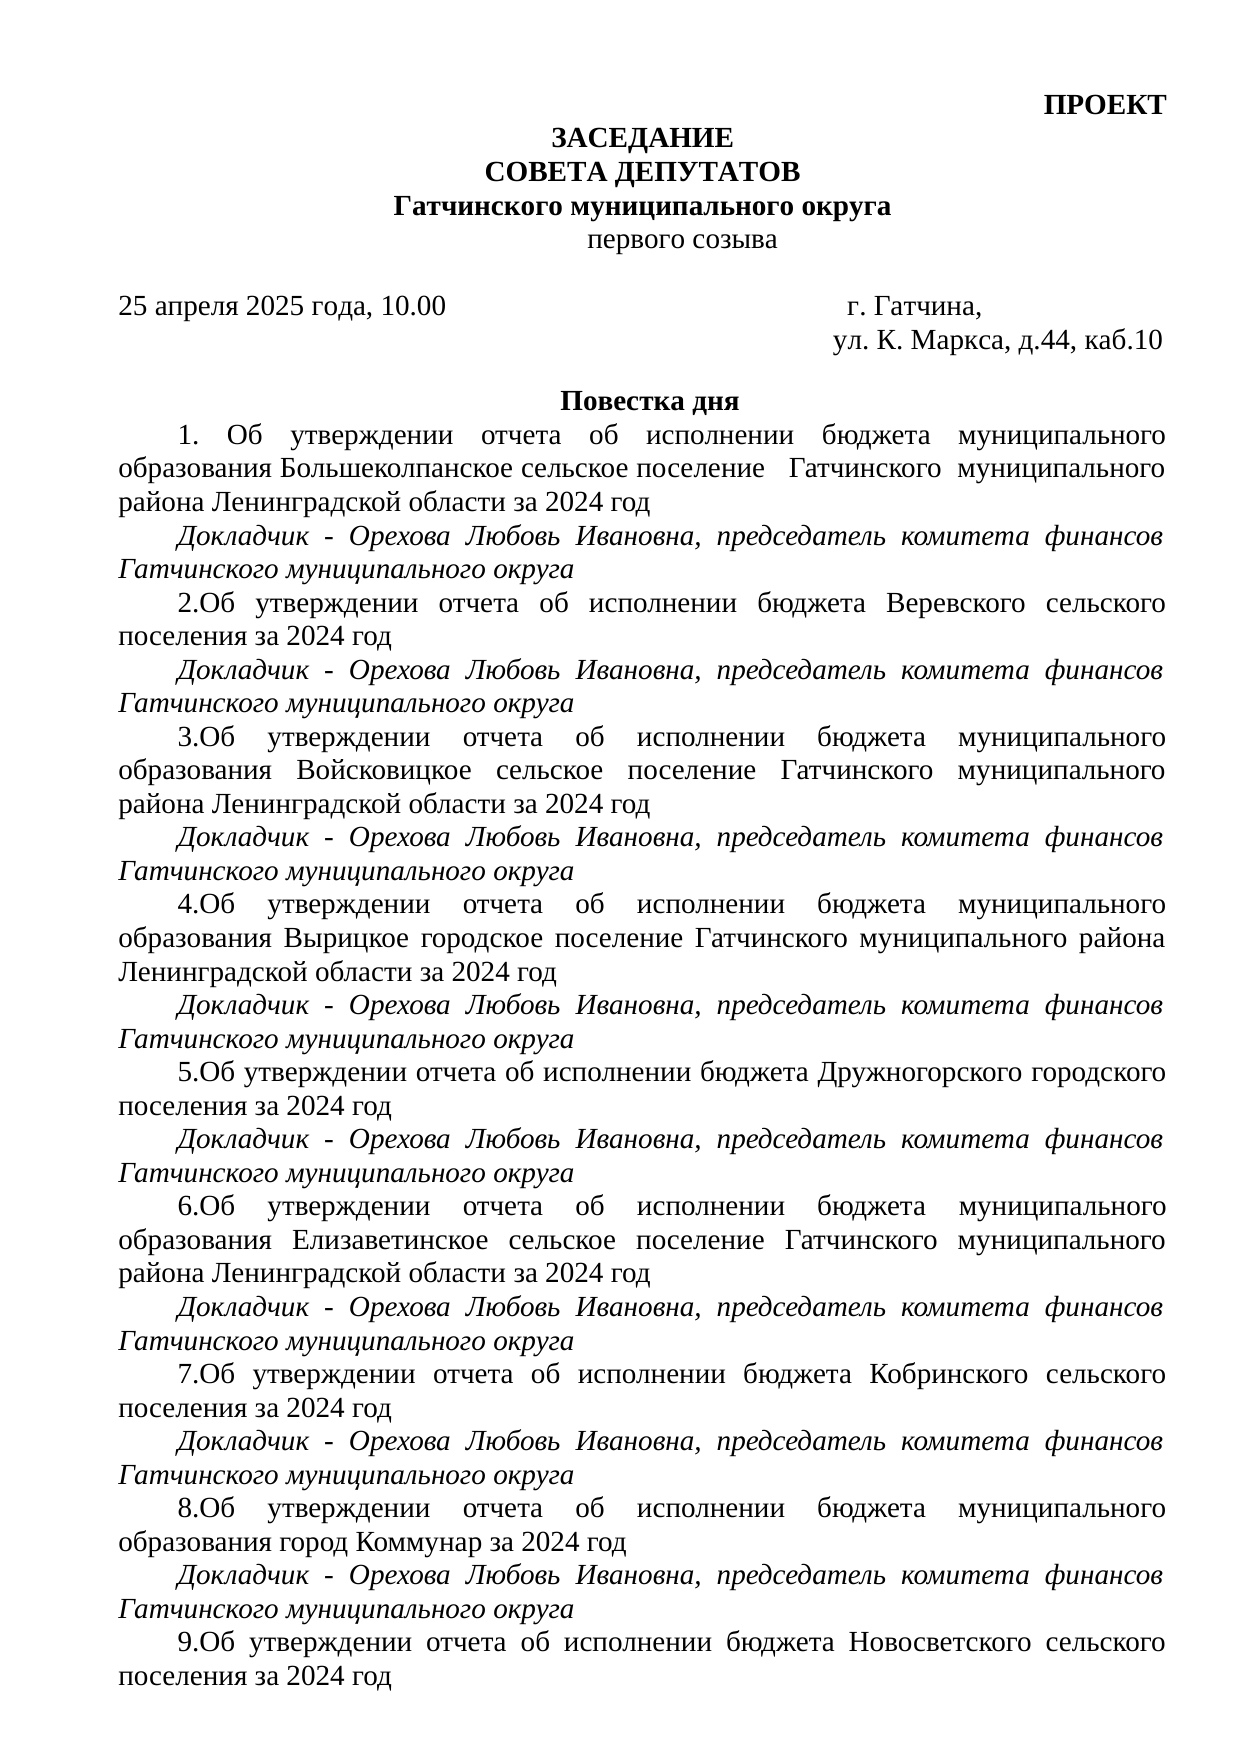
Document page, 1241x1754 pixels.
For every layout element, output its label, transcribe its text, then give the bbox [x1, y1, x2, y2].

text Гатчинского муниципального округа [118, 188, 1167, 221]
list Докладчик - Орехова Любовь Ивановна, председатель комитета финансов Гатчинского муниципального округа [118, 1423, 1167, 1490]
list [118, 1557, 1167, 1624]
text СОВЕТА ДЕПУТАТОВ [118, 154, 1167, 188]
text 7.Об утверждении отчета об исполнении бюджета Кобринского сельского поселения за 2024 год [118, 1356, 1167, 1423]
text 4.Об утверждении отчета об исполнении бюджета муниципального образования Вырицкое городское поселение Гатчинского муниципального района Ленинградской области за 2024 год [118, 887, 1167, 987]
text первого созыва [118, 221, 1167, 255]
list Докладчик - Орехова Любовь Ивановна, председатель комитета финансов Гатчинского муниципального округа [118, 1121, 1167, 1188]
text 6.Об утверждении отчета об исполнении бюджета муниципального образования Елизаветинское сельское поселение Гатчинского муниципального района Ленинградской области за 2024 год [118, 1188, 1167, 1289]
text 2.Об утверждении отчета об исполнении бюджета Веревского сельского поселения за 2024 год [118, 585, 1167, 652]
list Докладчик - Орехова Любовь Ивановна, председатель комитета финансов Гатчинского муниципального округа [118, 652, 1167, 719]
text 5.Об утверждении отчета об исполнении бюджета Дружногорского городского поселения за 2024 год [118, 1054, 1167, 1121]
text 9.Об утверждении отчета об исполнении бюджета Новосветского сельского поселения за 2024 год [118, 1624, 1167, 1692]
text ПРОЕКТ [118, 87, 1167, 121]
text 1. Об утверждении отчета об исполнении бюджета муниципального образования Большеколпанское сельское поселение Гатчинского муниципального района Ленинградской области за 2024 год [118, 417, 1167, 518]
text 3.Об утверждении отчета об исполнении бюджета муниципального образования Войсковицкое сельское поселение Гатчинского муниципального района Ленинградской области за 2024 год [118, 719, 1167, 819]
text 8.Об утверждении отчета об исполнении бюджета муниципального образования город Коммунар за 2024 год [118, 1490, 1167, 1557]
text Повестка дня [133, 383, 1167, 417]
list Докладчик - Орехова Любовь Ивановна, председатель комитета финансов Гатчинского муниципального округа [118, 1289, 1167, 1356]
list Докладчик - Орехова Любовь Ивановна, председатель комитета финансов Гатчинского муниципального округа [118, 819, 1167, 887]
text ул. К. Маркса, д.44, каб.10 [118, 322, 1167, 355]
text ЗАСЕДАНИЕ [118, 121, 1167, 154]
list Докладчик - Орехова Любовь Ивановна, председатель комитета финансов Гатчинского муниципального округа [118, 518, 1167, 585]
text 25 апреля 2025 года, 10.00 г. Гатчина, [118, 288, 1167, 322]
list Докладчик - Орехова Любовь Ивановна, председатель комитета финансов Гатчинского муниципального округа [118, 987, 1167, 1054]
